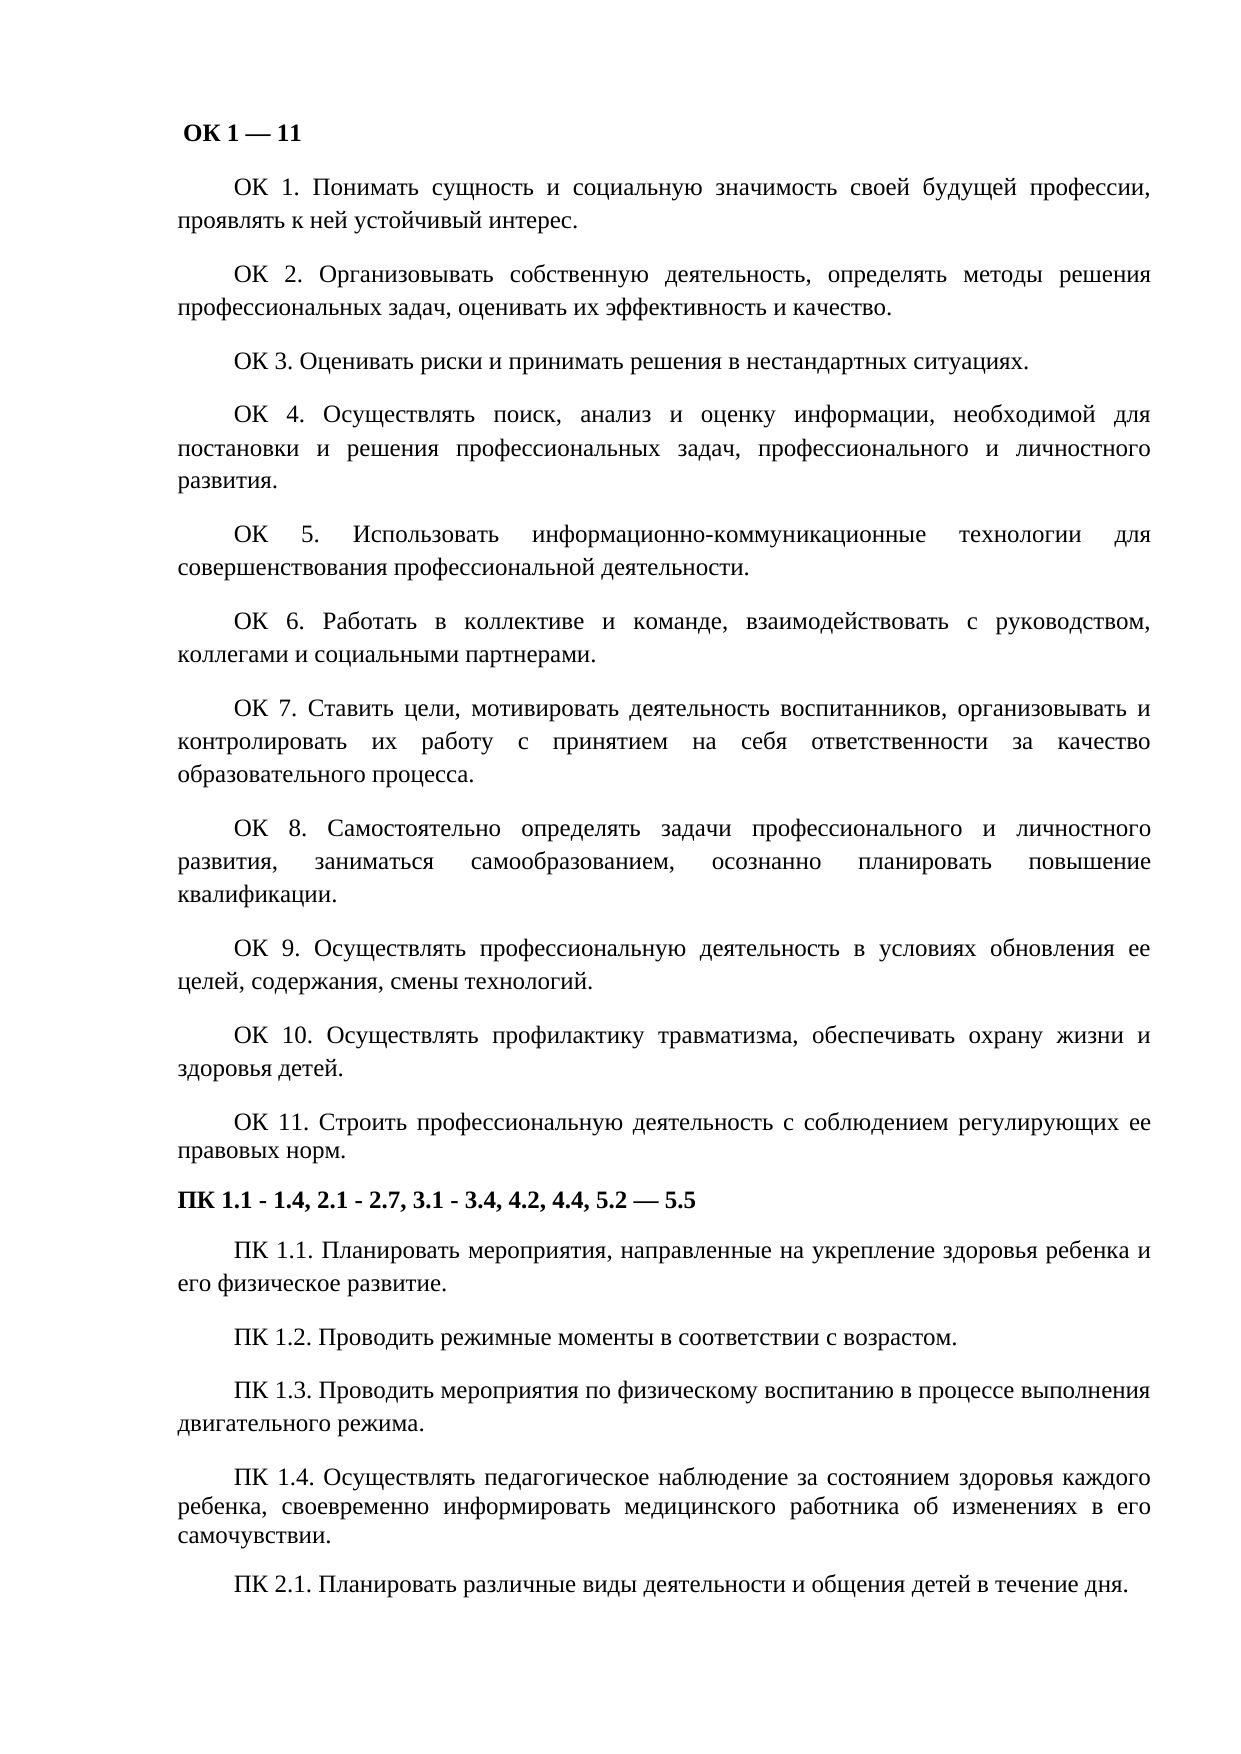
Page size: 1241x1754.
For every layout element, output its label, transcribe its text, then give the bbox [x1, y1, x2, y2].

text ОК 7. Ставить цели, мотивировать деятельность воспитанников, организовывать и контролировать их работу с принятием на себя ответственности за качество образовательного процесса. [177, 693, 1152, 788]
text ОК 3. Оценивать риски и принимать решения в нестандартных ситуациях. [177, 346, 1152, 374]
text ПК 1.4. Осуществлять педагогическое наблюдение за состоянием здоровья каждого ребенка, своевременно информировать медицинского работника об изменениях в его самочувствии. [177, 1462, 1152, 1548]
text ПК 1.1 - 1.4, 2.1 - 2.7, 3.1 - 3.4, 4.2, 4.4, 5.2 — 5.5 [177, 1185, 1152, 1214]
text ОК 5. Использовать информационно-коммуникационные технологии для совершенствования профессиональной деятельности. [177, 519, 1152, 581]
text ОК 6. Работать в коллективе и команде, взаимодействовать с руководством, коллегами и социальными партнерами. [177, 606, 1152, 668]
text ОК 10. Осуществлять профилактику травматизма, обеспечивать охрану жизни и здоровья детей. [177, 1020, 1152, 1082]
text ОК 4. Осуществлять поиск, анализ и оценку информации, необходимой для постановки и решения профессиональных задач, профессионального и личностного развития. [177, 399, 1152, 494]
text ПК 1.1. Планировать мероприятия, направленные на укрепление здоровья ребенка и его физическое развитие. [177, 1235, 1152, 1296]
text ОК 2. Организовывать собственную деятельность, определять методы решения профессиональных задач, оценивать их эффективность и качество. [177, 259, 1152, 321]
text ОК 11. Строить профессиональную деятельность с соблюдением регулирующих ее правовых норм. [177, 1107, 1152, 1164]
text ОК 9. Осуществлять профессиональную деятельность в условиях обновления ее целей, содержания, смены технологий. [177, 933, 1152, 995]
text ПК 2.1. Планировать различные виды деятельности и общения детей в течение дня. [177, 1569, 1152, 1598]
text ПК 1.3. Проводить мероприятия по физическому воспитанию в процессе выполнения двигательного режима. [177, 1375, 1152, 1437]
text ОК 8. Самостоятельно определять задачи профессионального и личностного развития, заниматься самообразованием, осознанно планировать повышение квалификации. [177, 813, 1152, 908]
text ОК 1 — 11 [177, 118, 1152, 147]
text ПК 1.2. Проводить режимные моменты в соответствии с возрастом. [177, 1322, 1152, 1350]
text ОК 1. Понимать сущность и социальную значимость своей будущей профессии, проявлять к ней устойчивый интерес. [177, 172, 1152, 234]
